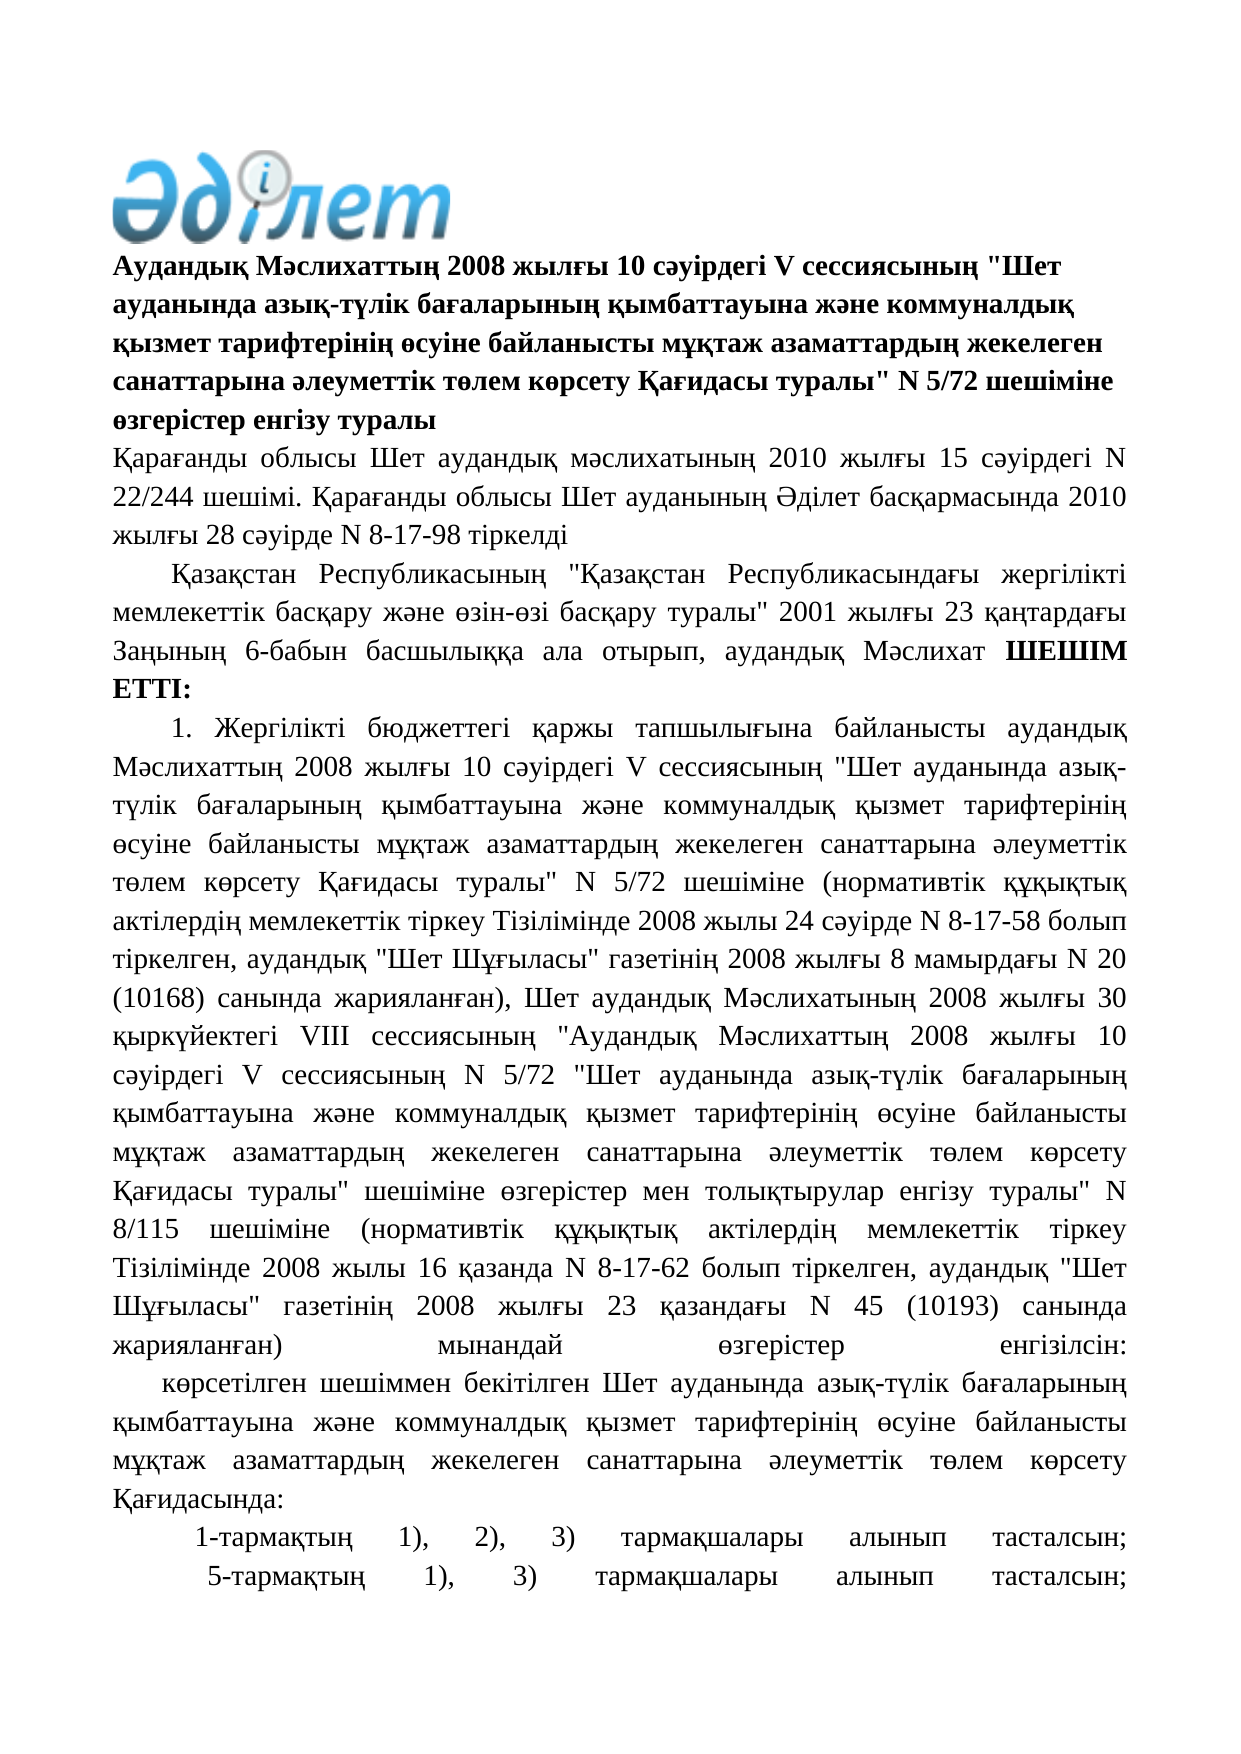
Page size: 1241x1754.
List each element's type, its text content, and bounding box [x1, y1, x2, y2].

picture [112, 150, 451, 244]
text Аудандық Мәслихаттың 2008 жылғы 10 сәуірдегі V сессиясының "Шет ауданында азық-түлік бағаларының қымбаттауына және коммуналдық қызмет тарифтерінің өсуіне байланысты мұқтаж азаматтардың жекелеген санаттарына әлеуметтік төлем көрсету Қағидасы туралы" N 5/72 шешіміне өзгерістер енгізу туралы [112, 248, 1128, 435]
text Қарағанды облысы Шет аудандық мәслихатының 2010 жылғы 15 сәуірдегі N 22/244 шешімі. Қарағанды облысы Шет ауданының Әділет басқармасында 2010 жылғы 28 сәуірде N 8-17-98 тіркелді [112, 440, 1128, 551]
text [112, 556, 1128, 1592]
